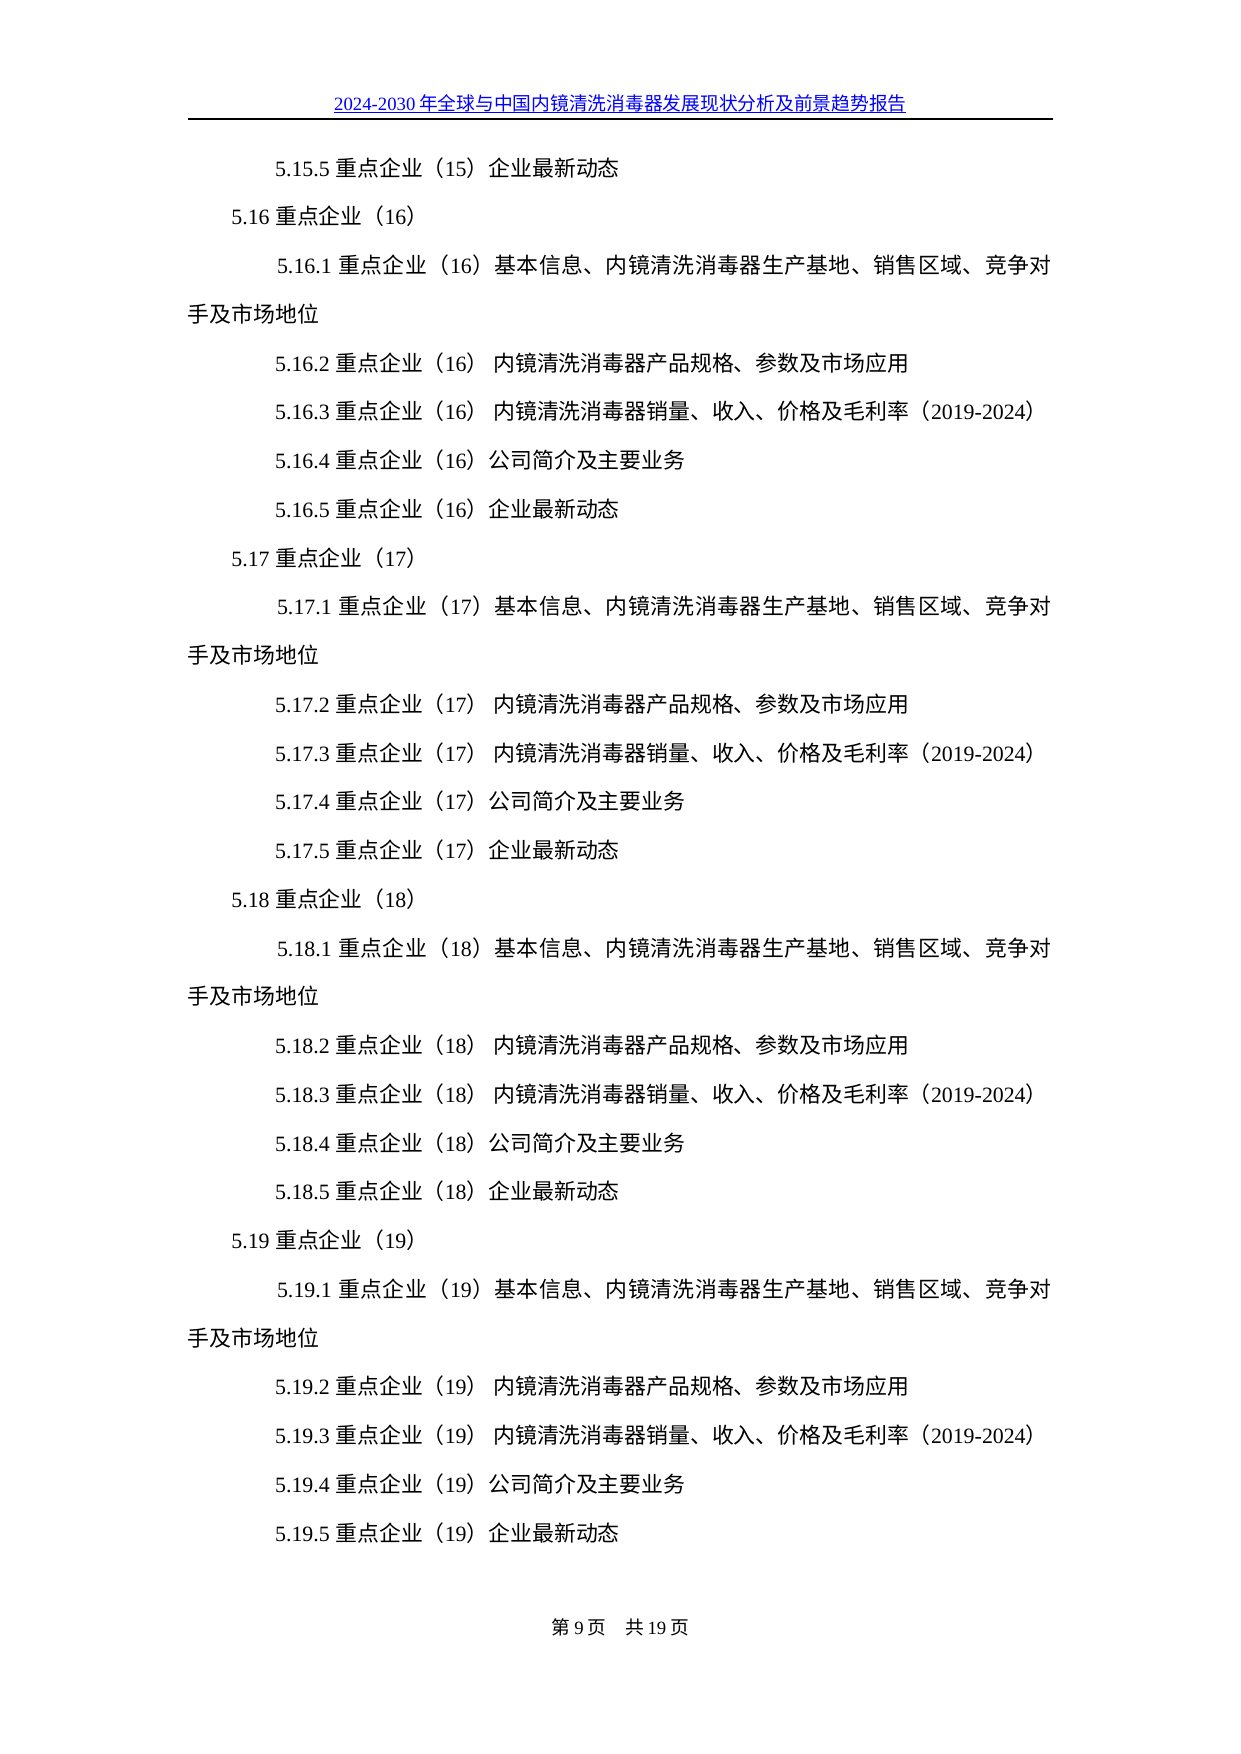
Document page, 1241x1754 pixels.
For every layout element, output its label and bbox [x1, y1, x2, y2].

text [187, 150, 1053, 1548]
